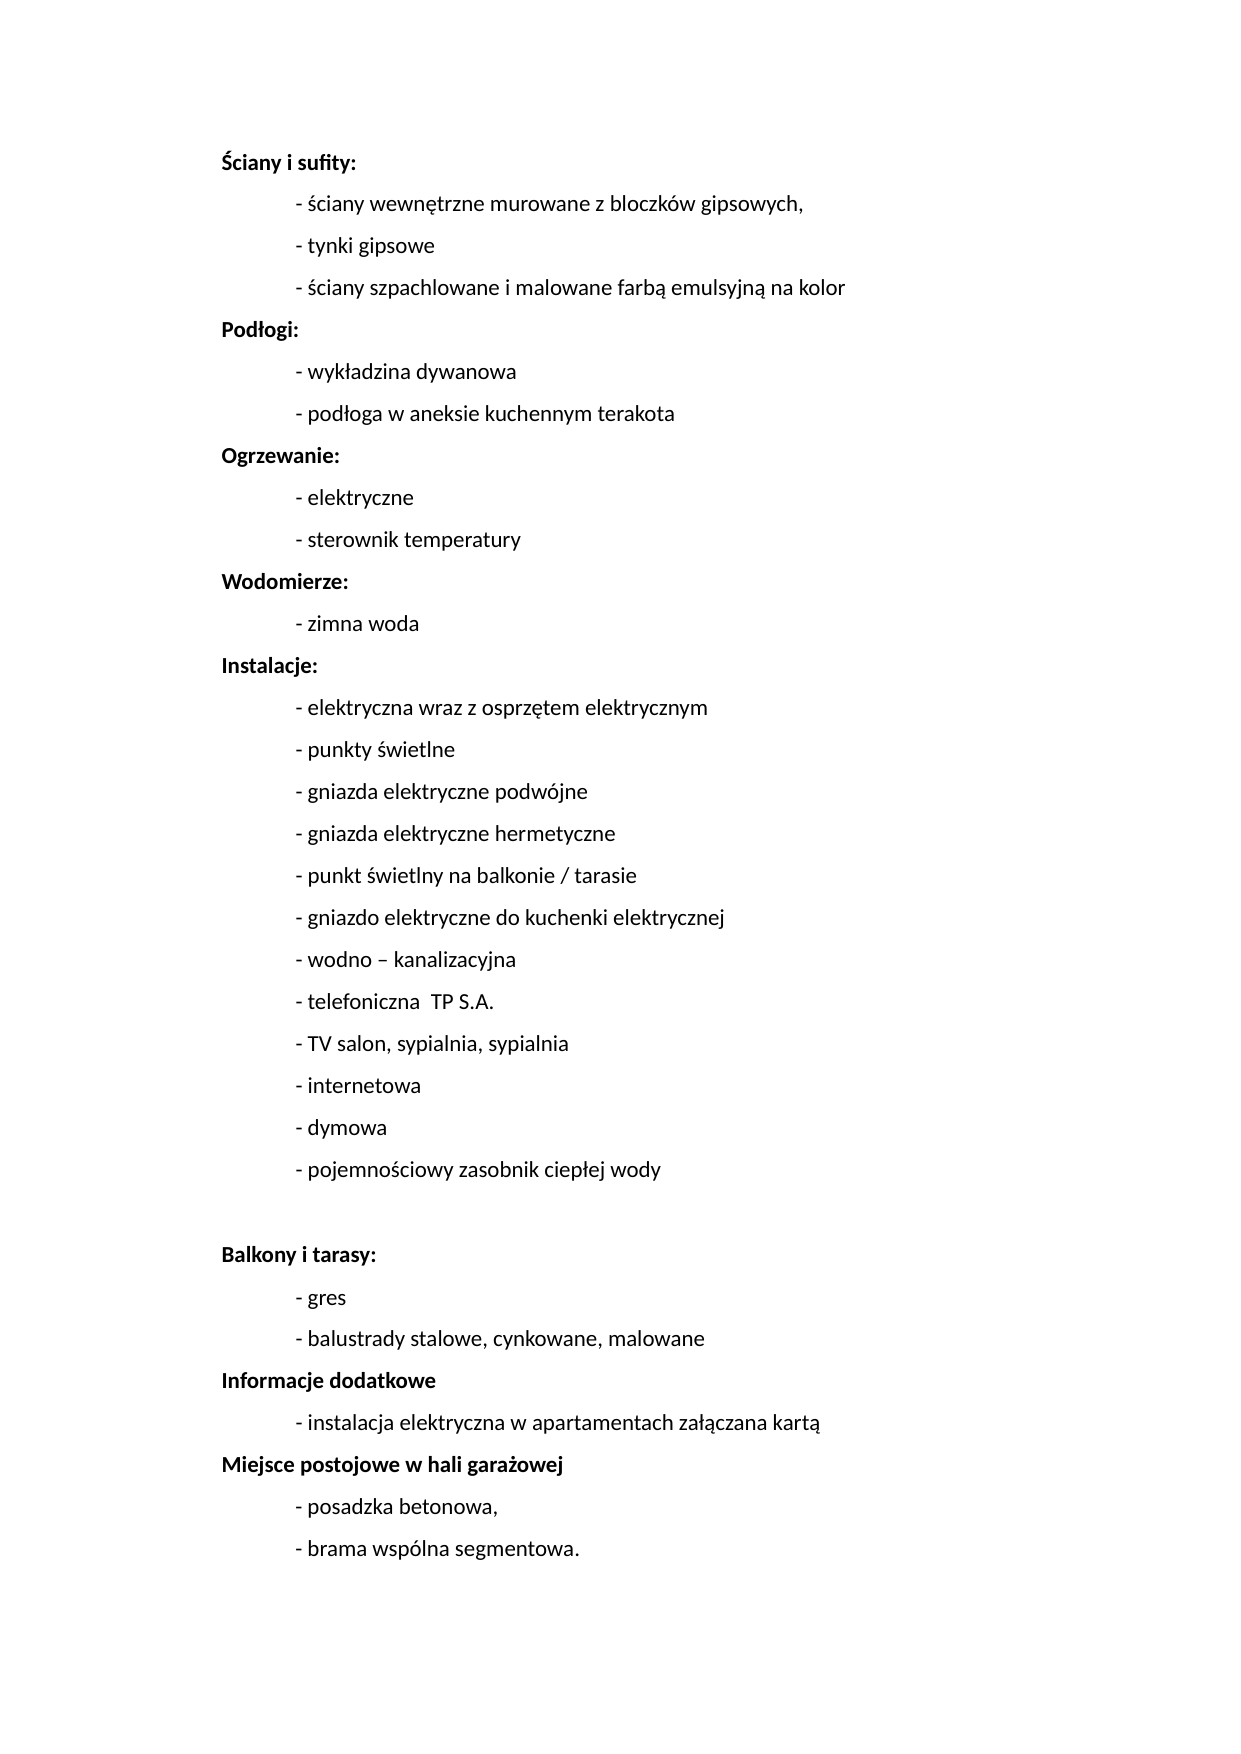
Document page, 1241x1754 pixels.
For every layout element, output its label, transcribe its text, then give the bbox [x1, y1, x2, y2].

text - instalacja elektryczna w apartamentach załączana kartą [295, 1408, 1093, 1437]
text - pojemnościowy zasobnik ciepłej wody [295, 1155, 1093, 1226]
text Wodomierze: [221, 567, 1093, 595]
text - gniazdo elektryczne do kuchenki elektrycznej [221, 903, 1093, 931]
text - punkt świetlny na balkonie / tarasie [221, 861, 1093, 889]
text - posadzka betonowa, [221, 1492, 1093, 1521]
text Instalacje: [221, 651, 1093, 679]
text - wykładzina dywanowa [221, 357, 1093, 386]
text - gres - balustrady stalowe, cynkowane, malowane [295, 1283, 1093, 1353]
text Balkony i tarasy: [221, 1241, 1093, 1269]
text - podłoga w aneksie kuchennym terakota [221, 399, 1093, 427]
text - brama wspólna segmentowa. [221, 1534, 1093, 1606]
text Ogrzewanie: [221, 441, 1093, 469]
text Ściany i sufity: [221, 148, 1093, 176]
text - elektryczna wraz z osprzętem elektrycznym [221, 693, 1093, 721]
text - wodno – kanalizacyjna - telefoniczna TP S.A. - TV salon, sypialnia, sypialnia - internetowa - dymowa [295, 945, 1093, 1141]
text - zimna woda [221, 609, 1093, 637]
text - gniazda elektryczne hermetyczne [221, 819, 1093, 847]
text - gniazda elektryczne podwójne [221, 777, 1093, 805]
text Informacje dodatkowe [221, 1367, 1093, 1394]
text - punkty świetlne [221, 735, 1093, 763]
text Podłogi: [221, 316, 1093, 343]
text Miejsce postojowe w hali garażowej [221, 1451, 1093, 1478]
text - ściany wewnętrzne murowane z bloczków gipsowych, - tynki gipsowe - ściany szpachlowane i malowane farbą emulsyjną na kolor [295, 189, 1093, 302]
text - elektryczne - sterownik temperatury [295, 483, 1093, 553]
